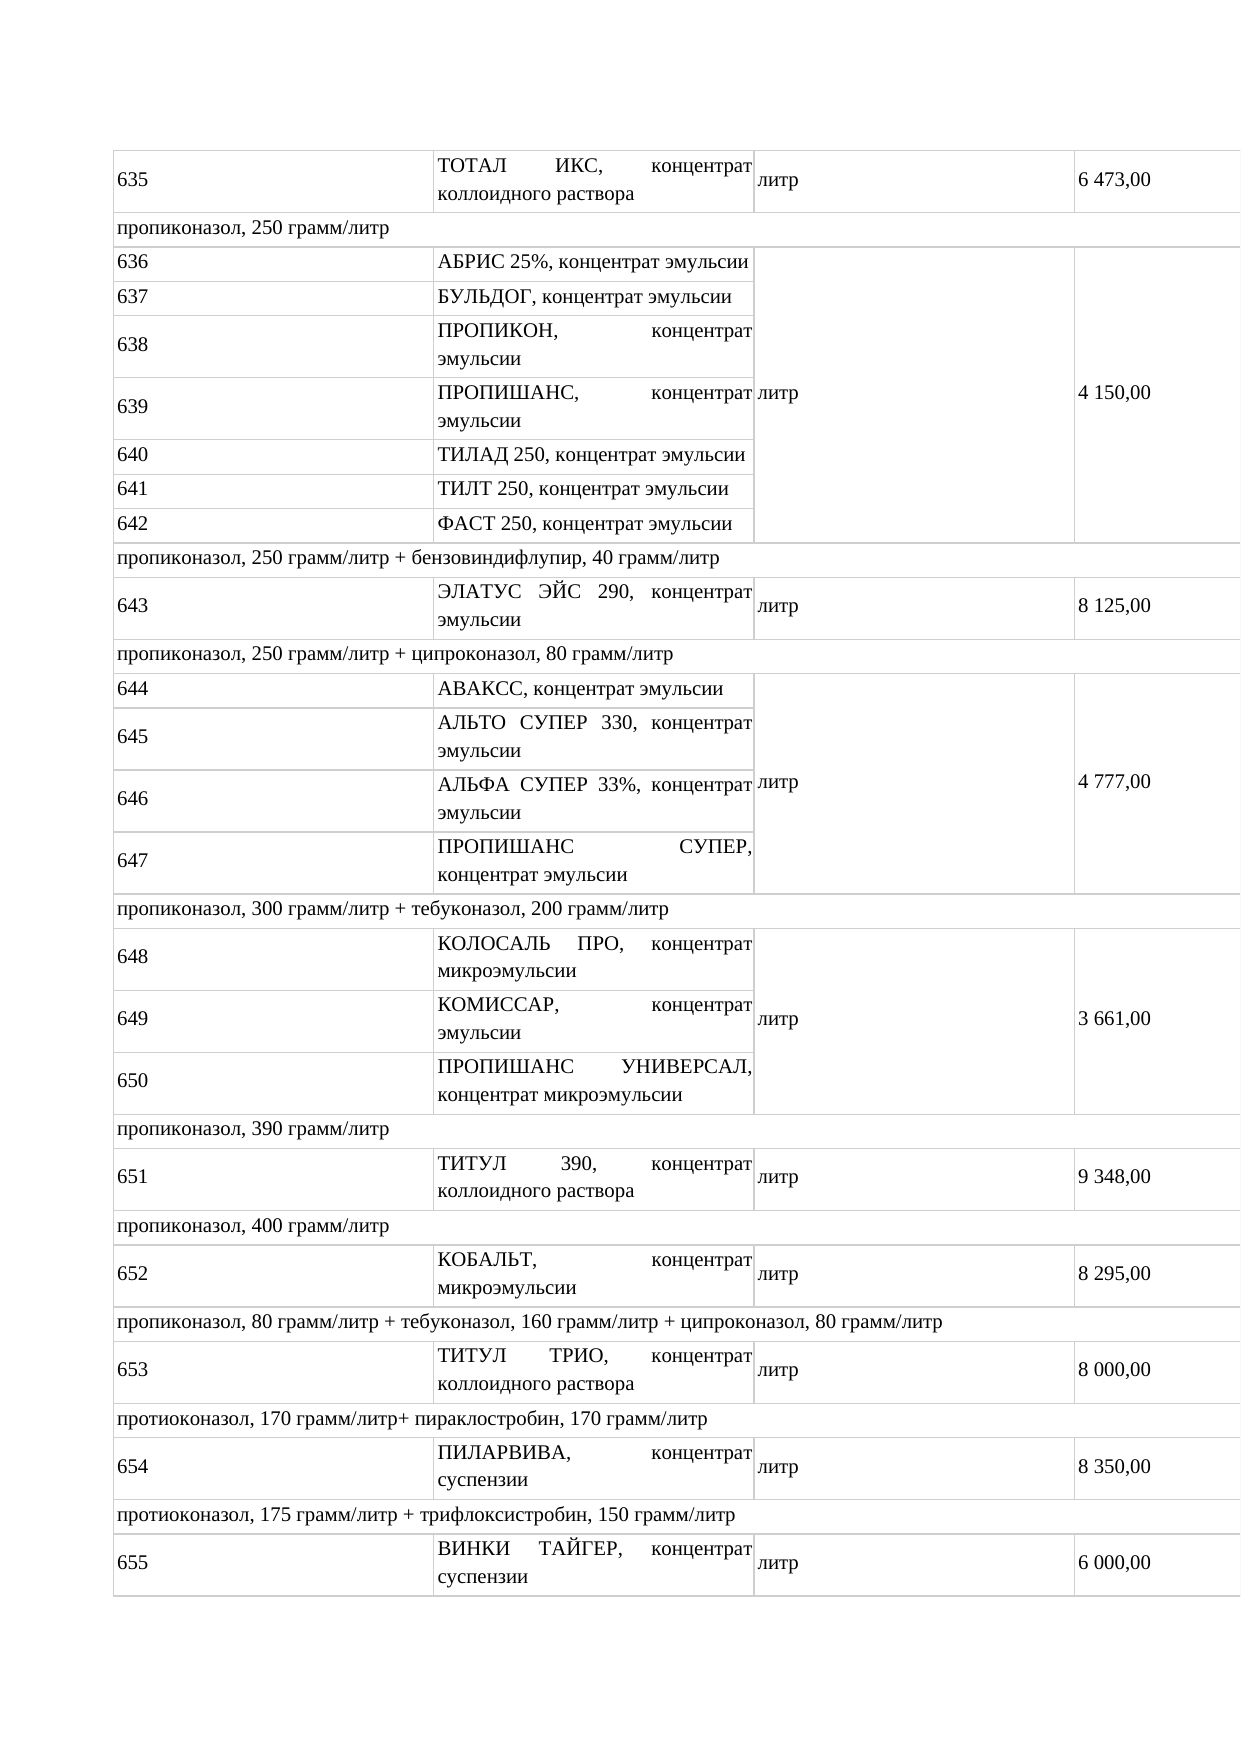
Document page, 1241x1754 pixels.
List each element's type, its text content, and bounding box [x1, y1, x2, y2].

table_cell литр [755, 1342, 1074, 1403]
table_cell 637 [114, 282, 433, 315]
table_cell 6 000,00 [1075, 1535, 1240, 1595]
table_cell литр [755, 1246, 1074, 1306]
table_cell 8 350,00 [1075, 1438, 1240, 1499]
table_cell 654 [114, 1438, 433, 1499]
table_cell ТИТУЛ 390, концентрат коллоидного раствора [434, 1149, 753, 1210]
table_cell АВАКСС, концентрат эмульсии [434, 674, 753, 707]
table_cell литр [755, 929, 1074, 1113]
table_cell 642 [114, 509, 433, 542]
table_cell АБРИС 25%, концентрат эмульсии [434, 248, 753, 281]
table_cell 8 000,00 [1075, 1342, 1240, 1403]
table_cell 8 295,00 [1075, 1246, 1240, 1306]
table_cell 655 [114, 1535, 433, 1595]
table_cell 3 661,00 [1075, 929, 1240, 1113]
table_cell 4 777,00 [1075, 674, 1240, 893]
table_cell КОЛОСАЛЬ ПРО, концентрат микроэмульсии [434, 929, 753, 989]
table_cell 8 125,00 [1075, 578, 1240, 638]
table_cell 653 [114, 1342, 433, 1403]
table_cell литр [755, 1149, 1074, 1210]
table_cell пропиконазол, 250 грамм/литр + бензовиндифлупир, 40 грамм/литр [114, 544, 1240, 577]
table_cell АЛЬТО СУПЕР 330, концентрат эмульсии [434, 709, 753, 769]
table_cell 9 348,00 [1075, 1149, 1240, 1210]
table_cell ТОТАЛ ИКС, концентрат коллоидного раствора [434, 151, 753, 212]
table_cell протиоконазол, 175 грамм/литр + трифлоксистробин, 150 грамм/литр [114, 1500, 1240, 1533]
table_cell ТИЛТ 250, концентрат эмульсии [434, 475, 753, 508]
table_cell БУЛЬДОГ, концентрат эмульсии [434, 282, 753, 315]
table_cell 641 [114, 475, 433, 508]
table_cell литр [755, 1535, 1074, 1595]
table_cell ПРОПИКОН, концентрат эмульсии [434, 316, 753, 377]
table_cell 639 [114, 378, 433, 439]
table_cell литр [755, 248, 1074, 542]
table_cell ЭЛАТУС ЭЙС 290, концентрат эмульсии [434, 578, 753, 638]
table_cell КОМИССАР, концентрат эмульсии [434, 991, 753, 1052]
table_cell ПРОПИШАНС УНИВЕРСАЛ, концентрат микроэмульсии [434, 1053, 753, 1113]
table_cell ВИНКИ ТАЙГЕР, концентрат суспензии [434, 1535, 753, 1595]
table_cell АЛЬФА СУПЕР 33%, концентрат эмульсии [434, 771, 753, 831]
table_cell ТИЛАД 250, концентрат эмульсии [434, 440, 753, 473]
table_cell литр [755, 1438, 1074, 1499]
table_cell ПРОПИШАНС, концентрат эмульсии [434, 378, 753, 439]
table_cell пропиконазол, 250 грамм/литр [114, 213, 1240, 246]
table_cell протиоконазол, 170 грамм/литр+ пираклостробин, 170 грамм/литр [114, 1404, 1240, 1437]
table_cell 647 [114, 833, 433, 893]
table_cell пропиконазол, 300 грамм/литр + тебуконазол, 200 грамм/литр [114, 895, 1240, 928]
table_cell ПРОПИШАНС СУПЕР, концентрат эмульсии [434, 833, 753, 893]
table_cell 649 [114, 991, 433, 1052]
table_cell КОБАЛЬТ, концентрат микроэмульсии [434, 1246, 753, 1306]
table_cell пропиконазол, 80 грамм/литр + тебуконазол, 160 грамм/литр + ципроконазол, 80 грамм/литр [114, 1308, 1240, 1341]
table_cell 644 [114, 674, 433, 707]
table_cell 636 [114, 248, 433, 281]
table_cell пропиконазол, 390 грамм/литр [114, 1115, 1240, 1148]
table_cell 6 473,00 [1075, 151, 1240, 212]
table_cell 645 [114, 709, 433, 769]
table_cell ТИТУЛ ТРИО, концентрат коллоидного раствора [434, 1342, 753, 1403]
table_cell литр [755, 151, 1074, 212]
table_cell 652 [114, 1246, 433, 1306]
table_cell 635 [114, 151, 433, 212]
table_cell 646 [114, 771, 433, 831]
table_cell 651 [114, 1149, 433, 1210]
table_cell 638 [114, 316, 433, 377]
table_cell ФАСТ 250, концентрат эмульсии [434, 509, 753, 542]
table_cell 640 [114, 440, 433, 473]
table_cell ПИЛАРВИВА, концентрат суспензии [434, 1438, 753, 1499]
table_cell 648 [114, 929, 433, 989]
table_cell 4 150,00 [1075, 248, 1240, 542]
table_cell литр [755, 674, 1074, 893]
table_cell пропиконазол, 400 грамм/литр [114, 1211, 1240, 1244]
table_cell 643 [114, 578, 433, 638]
table_cell литр [755, 578, 1074, 638]
table_cell 650 [114, 1053, 433, 1113]
table_cell пропиконазол, 250 грамм/литр + ципроконазол, 80 грамм/литр [114, 640, 1240, 673]
